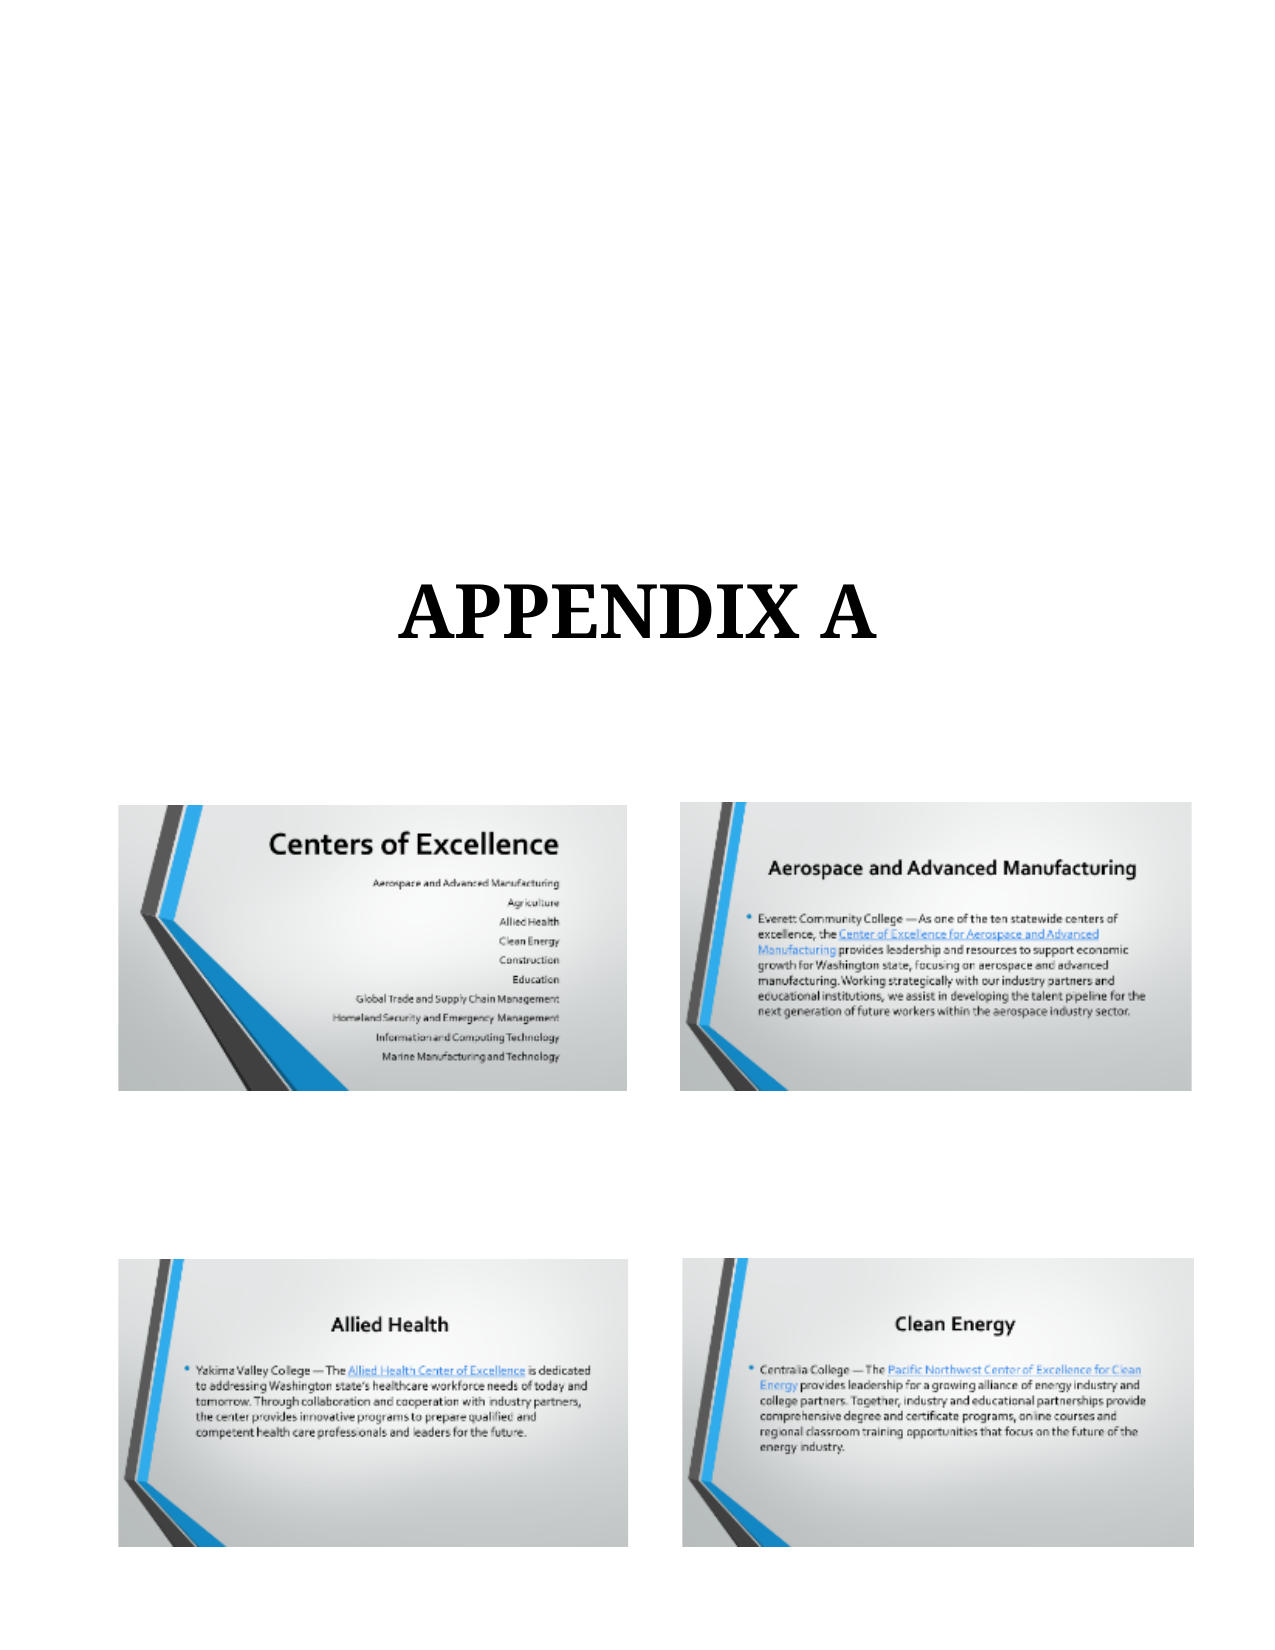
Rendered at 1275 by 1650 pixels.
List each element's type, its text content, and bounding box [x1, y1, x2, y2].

picture [680, 802, 1192, 1091]
picture [682, 1258, 1194, 1547]
picture [118, 1259, 629, 1547]
picture [118, 805, 627, 1091]
text APPENDIX A [75, 558, 1200, 660]
